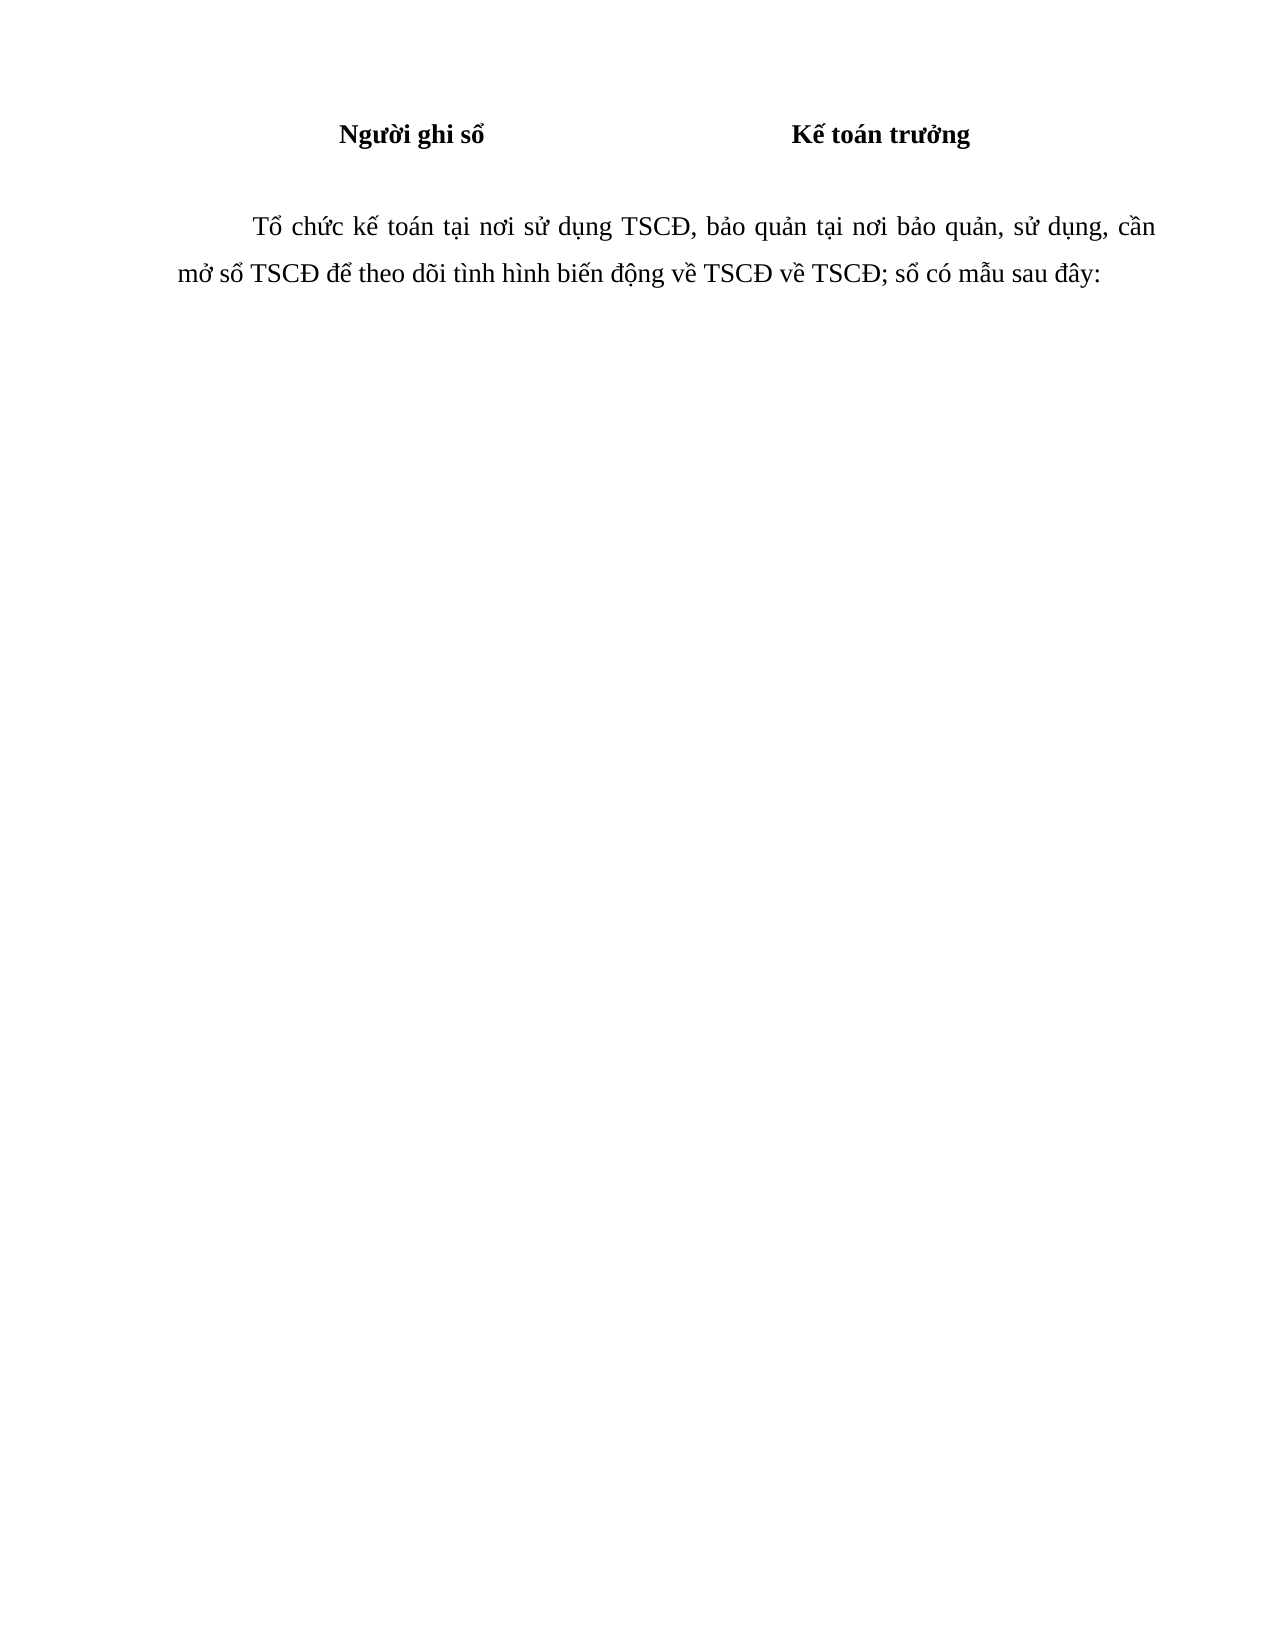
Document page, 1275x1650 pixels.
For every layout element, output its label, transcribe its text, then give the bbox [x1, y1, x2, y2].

text Tổ chức kế toán tại nơi sử dụng TSCĐ, bảo quản tại nơi bảo quản, sử dụng, cần mở sổ TSCĐ để theo dõi tình hình biến động về TSCĐ về TSCĐ; sổ có mẫu sau đây: [177, 210, 1157, 288]
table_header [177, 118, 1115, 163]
